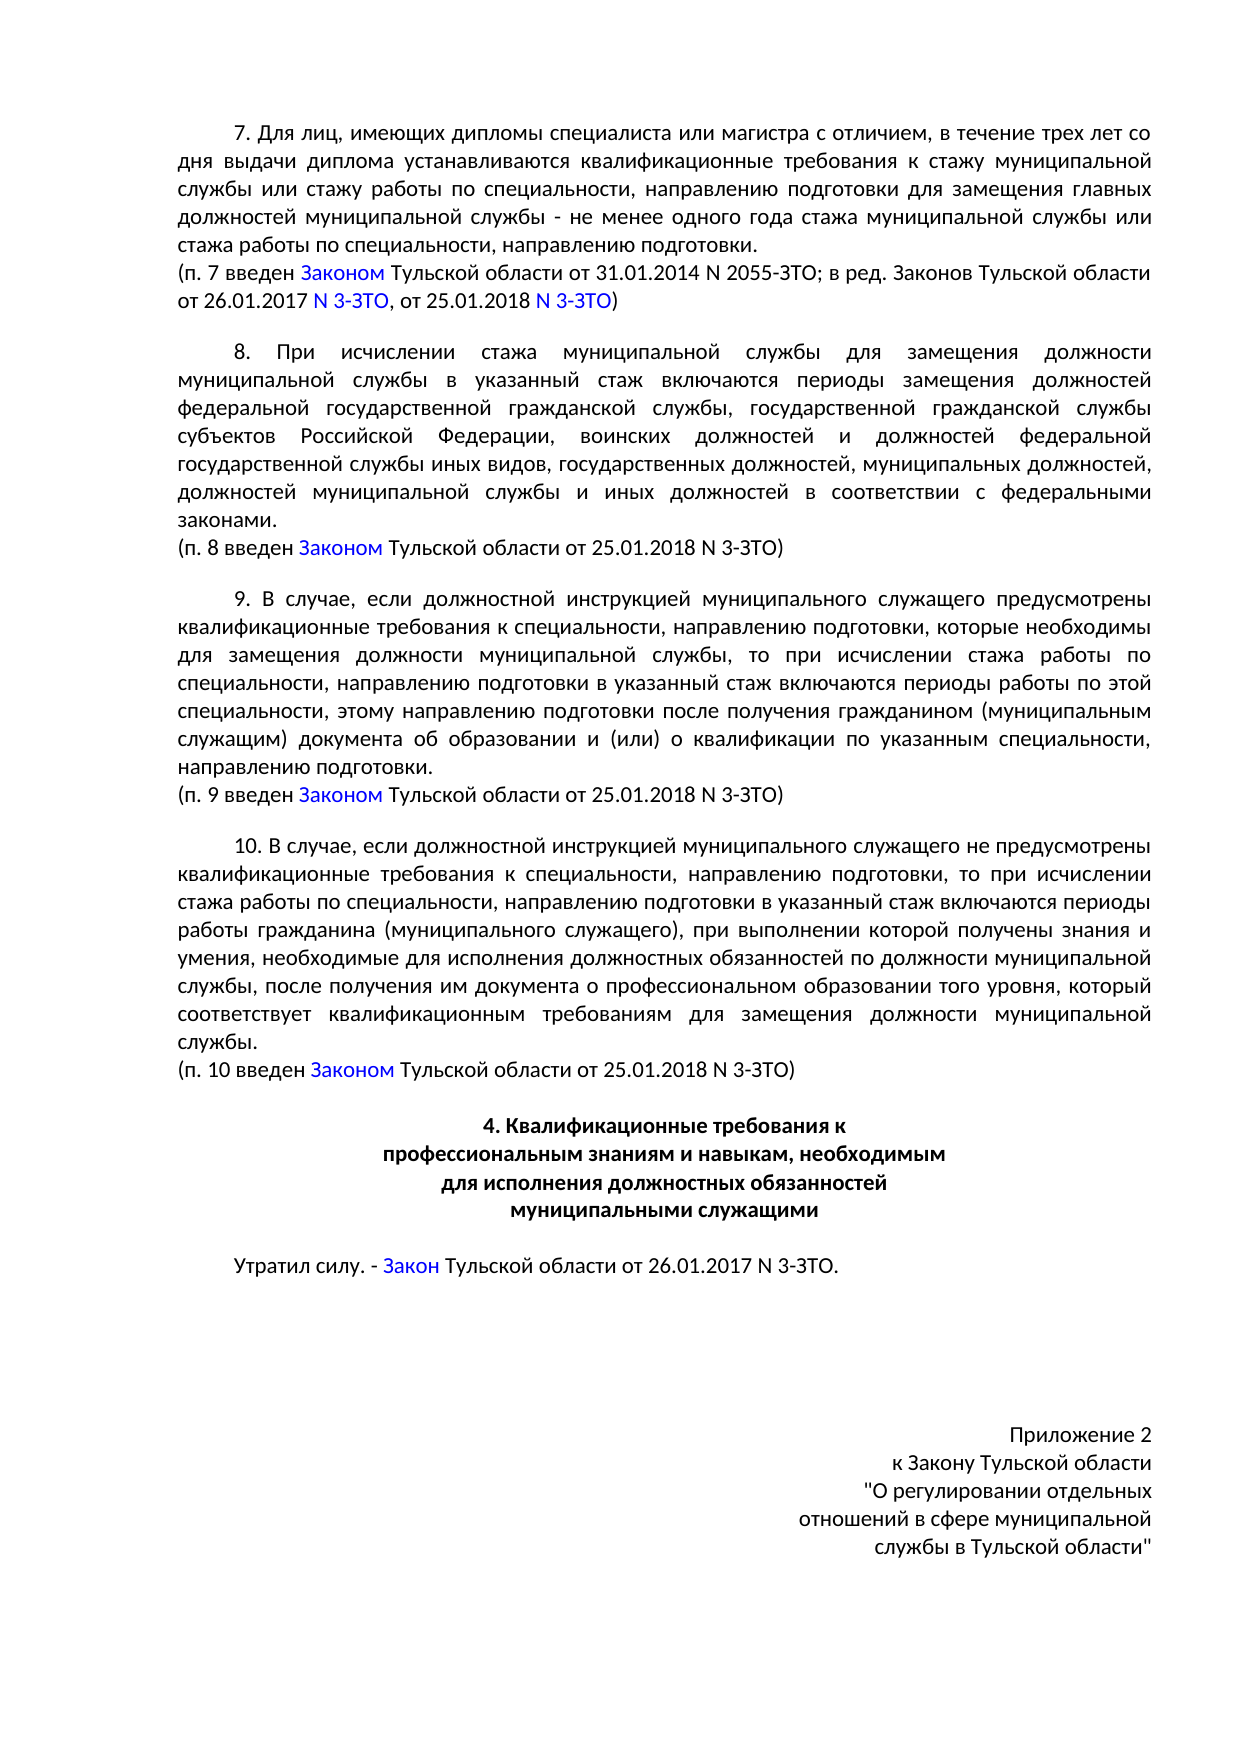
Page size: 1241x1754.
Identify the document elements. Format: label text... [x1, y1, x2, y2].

text (п. 8 введен Законом Тульской области от 25.01.2018 N 3-ЗТО) [177, 533, 1152, 561]
text (п. 9 введен Законом Тульской области от 25.01.2018 N 3-ЗТО) [177, 780, 1152, 808]
text службы в Тульской области" [177, 1532, 1152, 1560]
text (п. 10 введен Законом Тульской области от 25.01.2018 N 3-ЗТО) [177, 1056, 1152, 1083]
title муниципальными служащими [177, 1196, 1152, 1224]
text 7. Для лиц, имеющих дипломы специалиста или магистра с отличием, в течение трех лет со дня выдачи диплома устанавливаются квалификационные требования к стажу муниципальной службы или стажу работы по специальности, направлению подготовки для замещения главных должностей муниципальной службы - не менее одного года стажа муниципальной службы или стажа работы по специальности, направлению подготовки. [177, 118, 1152, 258]
text отношений в сфере муниципальной [177, 1504, 1152, 1532]
text (п. 7 введен Законом Тульской области от 31.01.2014 N 2055-ЗТО; в ред. Законов Тульской области от 26.01.2017 N 3-ЗТО, от 25.01.2018 N 3-ЗТО) [177, 258, 1152, 314]
text 8. При исчислении стажа муниципальной службы для замещения должности муниципальной службы в указанный стаж включаются периоды замещения должностей федеральной государственной гражданской службы, государственной гражданской службы субъектов Российской Федерации, воинских должностей и должностей федеральной государственной службы иных видов, государственных должностей, муниципальных должностей, должностей муниципальной службы и иных должностей в соответствии с федеральными законами. [177, 337, 1152, 533]
text к Закону Тульской области [177, 1448, 1152, 1476]
text Утратил силу. - Закон Тульской области от 26.01.2017 N 3-ЗТО. [177, 1252, 1152, 1280]
title 4. Квалификационные требования к [177, 1112, 1152, 1139]
text "О регулировании отдельных [177, 1476, 1152, 1504]
title для исполнения должностных обязанностей [177, 1168, 1152, 1196]
title профессиональным знаниям и навыкам, необходимым [177, 1139, 1152, 1168]
text 9. В случае, если должностной инструкцией муниципального служащего предусмотрены квалификационные требования к специальности, направлению подготовки, которые необходимы для замещения должности муниципальной службы, то при исчислении стажа работы по специальности, направлению подготовки в указанный стаж включаются периоды работы по этой специальности, этому направлению подготовки после получения гражданином (муниципальным служащим) документа об образовании и (или) о квалификации по указанным специальности, направлению подготовки. [177, 584, 1152, 780]
text Приложение 2 [177, 1420, 1152, 1448]
text 10. В случае, если должностной инструкцией муниципального служащего не предусмотрены квалификационные требования к специальности, направлению подготовки, то при исчислении стажа работы по специальности, направлению подготовки в указанный стаж включаются периоды работы гражданина (муниципального служащего), при выполнении которой получены знания и умения, необходимые для исполнения должностных обязанностей по должности муниципальной службы, после получения им документа о профессиональном образовании того уровня, который соответствует квалификационным требованиям для замещения должности муниципальной службы. [177, 831, 1152, 1056]
